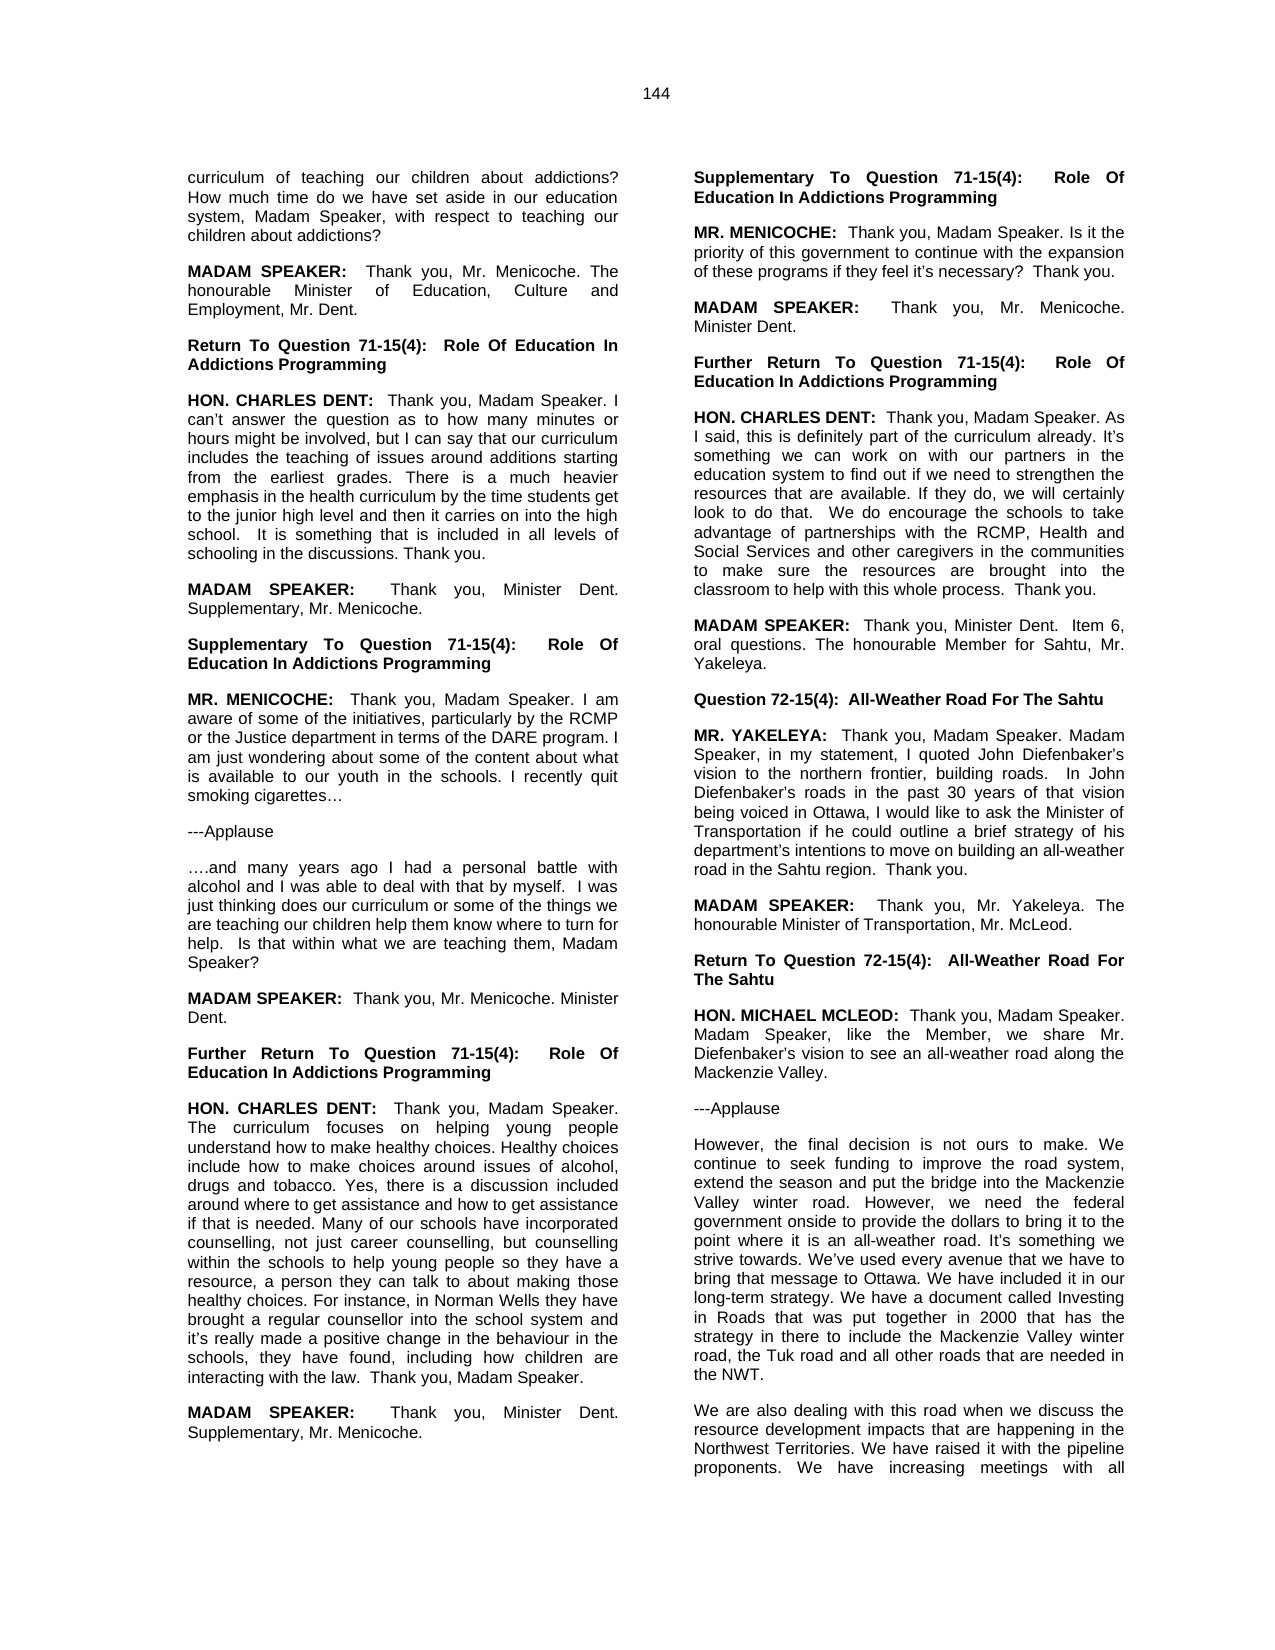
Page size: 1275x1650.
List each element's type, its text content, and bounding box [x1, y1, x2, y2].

text MADAM SPEAKER: Thank you, Mr. Menicoche. Minister Dent. [694, 297, 1125, 336]
text ….and many years ago I had a personal battle with alcohol and I was able to deal with that by myself. I was just thinking does our curriculum or some of the things we are teaching our children help them know where to turn for help. Is that within what we are teaching them, Madam Speaker? [187, 857, 619, 972]
text MADAM SPEAKER: Thank you, Mr. Menicoche. The honourable Minister of Education, Culture and Employment, Mr. Dent. [187, 262, 619, 319]
text HON. CHARLES DENT: Thank you, Madam Speaker. As I said, this is definitely part of the curriculum already. It’s something we can work on with our partners in the education system to find out if we need to strengthen the resources that are available. If they do, we will certainly look to do that. We do encourage the schools to take advantage of partnerships with the RCMP, Health and Social Services and other caregivers in the communities to make sure the resources are brought into the classroom to help with this whole process. Thank you. [694, 407, 1125, 599]
text MADAM SPEAKER: Thank you, Minister Dent. Supplementary, Mr. Menicoche. [187, 1403, 619, 1442]
subtitle Question 72-15(4): For The Sahtu [694, 690, 1125, 709]
subtitle Further Return To Question 71-15(4): Role Of Education In Addictions Programming [694, 352, 1125, 391]
text MADAM SPEAKER: Thank you, Mr. Yakeleya. The honourable Minister of Transportation, Mr. McLeod. [694, 896, 1125, 934]
subtitle Further Return To Question 71-15(4): Role Of Education In Addictions Programming [187, 1044, 619, 1082]
text MR. MENICOCHE: Thank you, Madam Speaker. Is it the priority of this government to continue with the expansion of these programs if they feel it’s necessary? Thank you. [694, 223, 1125, 281]
subtitle Return To Question 72-15(4): For The Sahtu [694, 951, 1125, 989]
text MADAM SPEAKER: Thank you, Minister Dent. Supplementary, Mr. Menicoche. [187, 580, 619, 618]
text ---Applause [187, 822, 619, 841]
text ---Applause [694, 1099, 1125, 1118]
text MADAM SPEAKER: Thank you, Minister Dent. Item 6, oral questions. The honourable Member for Sahtu, Mr. Yakeleya. [694, 616, 1125, 673]
text MR. YAKELEYA: Thank you, Madam Speaker. Madam Speaker, in my statement, I quoted John Diefenbaker’s vision to the northern frontier, building roads. In John Diefenbaker’s roads in the past 30 years of that vision being voiced in , I would like to ask the Minister of Transportation if he could outline a brief strategy of his department’s intentions to move on building an all-weather road in the Sahtu region. Thank you. [694, 726, 1125, 879]
text HON. MICHAEL MCLEOD: Thank you, Madam Speaker. Madam Speaker, like the Member, we share Mr. Diefenbaker’s vision to see an all-weather road along the . [694, 1006, 1125, 1082]
text However, the final decision is not ours to make. We continue to seek funding to improve the road system, extend the season and put the bridge into the winter road. However, we need the federal government onside to provide the dollars to bring it to the point where it is an all-weather road. It’s something we strive towards. We’ve used every avenue that we have to bring that message to . We have included it in our long-term strategy. We have a document called Investing in Roads that was put together in 2000 that has the strategy in there to include the winter road, the Tuk road and all other roads that are needed in the NWT. [694, 1135, 1125, 1384]
text HON. CHARLES DENT: Thank you, Madam Speaker. The curriculum focuses on helping young people understand how to make healthy choices. Healthy choices include how to make choices around issues of alcohol, drugs and tobacco. Yes, there is a discussion included around where to get assistance and how to get assistance if that is needed. Many of our schools have incorporated counselling, not just career counselling, but counselling within the schools to help young people so they have a resource, a person they can talk to about making those healthy choices. For instance, in Norman Wells they have brought a regular counsellor into the school system and it’s really made a positive change in the behaviour in the schools, they have found, including how children are interacting with the law. Thank you, Madam Speaker. [187, 1099, 619, 1387]
text MADAM SPEAKER: Thank you, Mr. Menicoche. Minister Dent. [187, 989, 619, 1027]
text HON. CHARLES DENT: Thank you, Madam Speaker. I can’t answer the question as to how many minutes or hours might be involved, but I can say that our curriculum includes the teaching of issues around additions starting from the earliest grades. There is a much heavier emphasis in the health curriculum by the time students get to the junior high level and then it carries on into the high school. It is something that is included in all levels of schooling in the discussions. Thank you. [187, 391, 619, 563]
subtitle Return To Question 71-15(4): Role Of Education In Addictions Programming [187, 336, 619, 374]
subtitle Supplementary To Question 71-15(4): Role Of Education In Addictions Programming [187, 635, 619, 673]
text MR. MENICOCHE: Thank you, Madam Speaker. I am aware of some of the initiatives, particularly by the RCMP or the Justice department in terms of the DARE program. I am just wondering about some of the content about what is available to our youth in the schools. I recently quit smoking cigarettes… [187, 690, 619, 805]
subtitle Supplementary To Question 71-15(4): Role Of Education In Addictions Programming [694, 168, 1125, 207]
